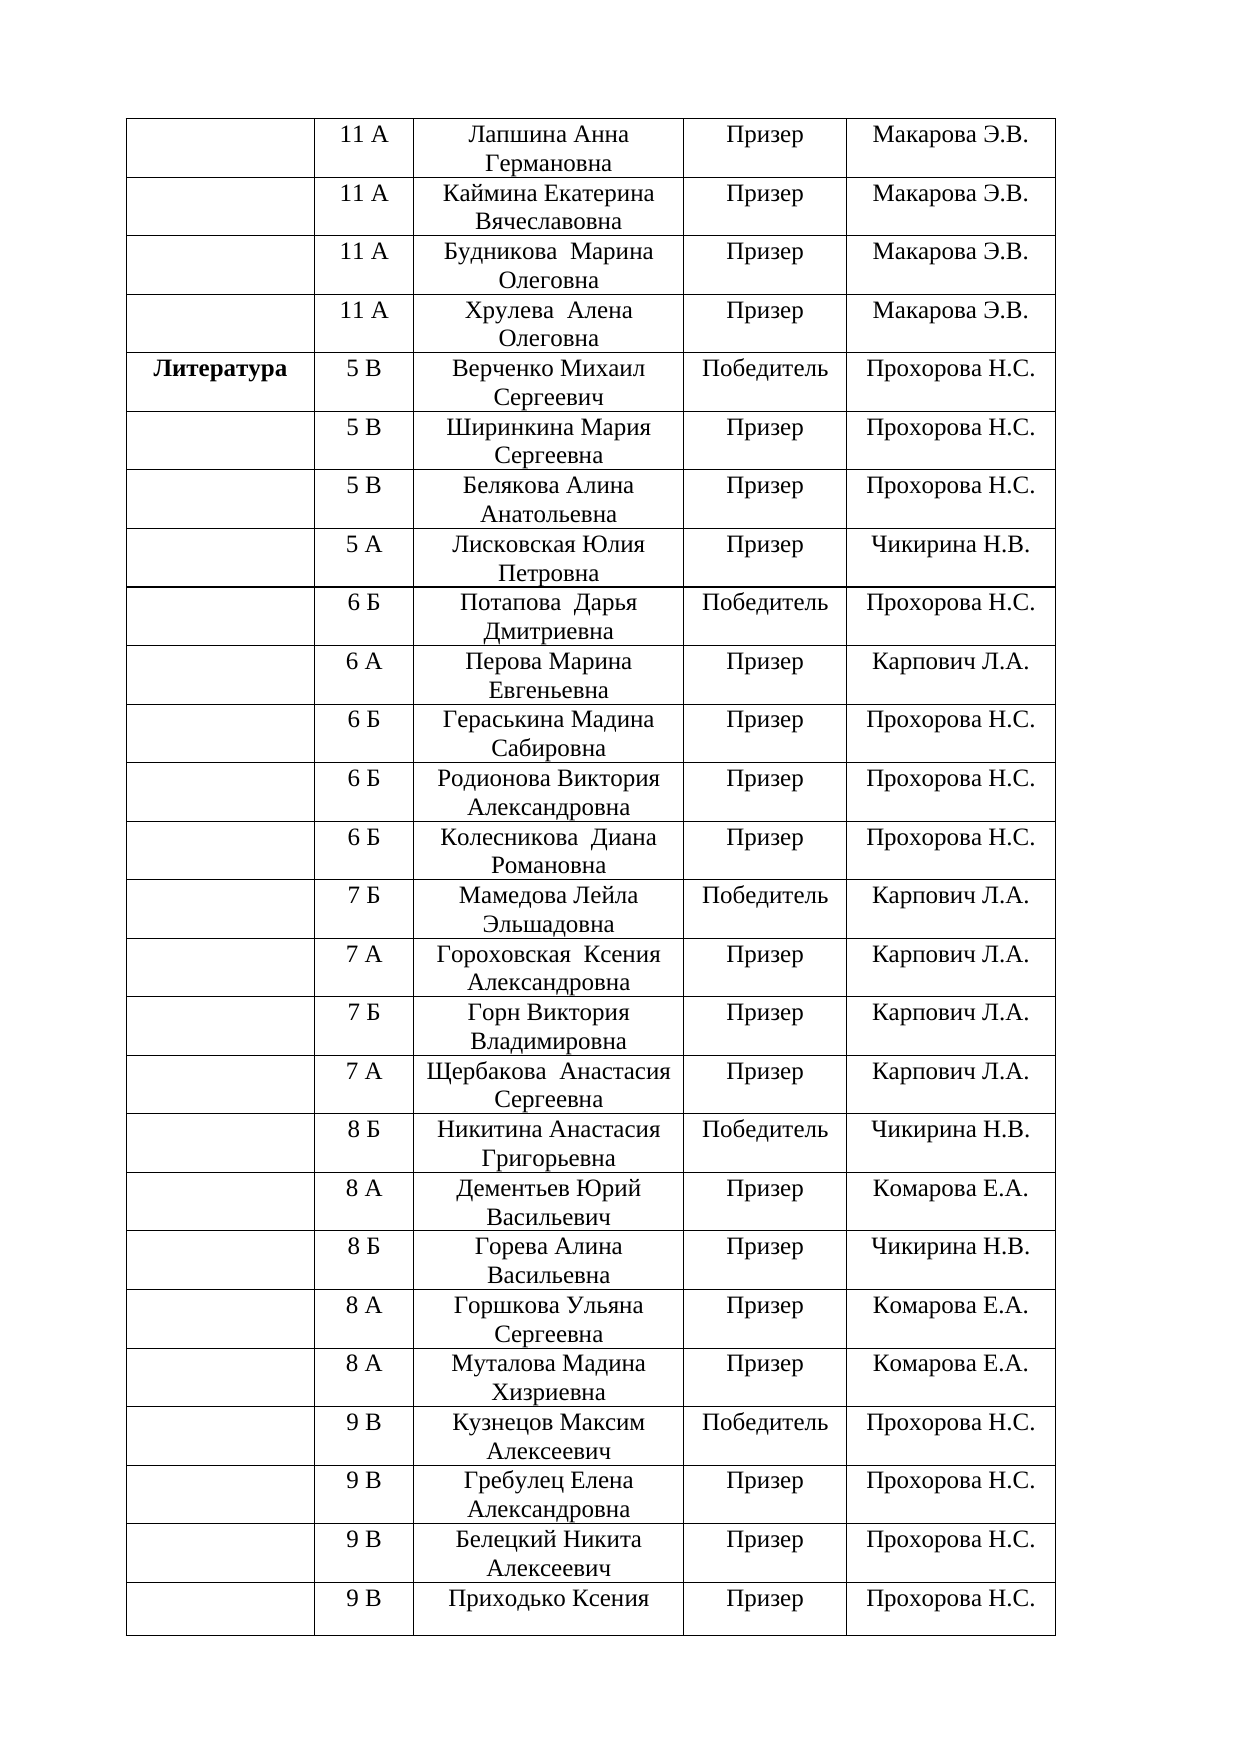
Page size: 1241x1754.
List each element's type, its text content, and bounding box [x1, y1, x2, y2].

table_cell Прохорова Н.С. [847, 822, 1055, 879]
table_cell [127, 1407, 314, 1464]
table_cell Призер [684, 178, 846, 235]
table_cell Призер [684, 822, 846, 879]
table_cell Верченко Михаил Сергеевич [414, 353, 683, 411]
table_cell 5 В [315, 470, 413, 528]
table_cell 7 Б [315, 997, 413, 1055]
table_cell Призер [684, 236, 846, 294]
table_cell Колесникова Диана Романовна [414, 822, 683, 879]
table_cell 6 Б [315, 588, 413, 645]
table_cell 8 Б [315, 1231, 413, 1289]
table_cell Призер [684, 1231, 846, 1289]
table_cell 6 Б [315, 705, 413, 762]
table_cell 8 А [315, 1349, 413, 1406]
table_cell Гороховская Ксения Александровна [414, 939, 683, 996]
table_cell 9 В [315, 1583, 413, 1635]
table_cell 7 Б [315, 880, 413, 938]
table_cell Литература [127, 353, 314, 411]
table_cell [127, 529, 314, 586]
table_cell [127, 236, 314, 294]
table_cell 5 В [315, 353, 413, 411]
table_cell [127, 997, 314, 1055]
table_cell [127, 1524, 314, 1582]
table_cell Прохорова Н.С. [847, 1583, 1055, 1635]
table_cell Карпович Л.А. [847, 1056, 1055, 1113]
table_cell [127, 1349, 314, 1406]
table_cell [127, 822, 314, 879]
table_cell Победитель [684, 880, 846, 938]
table_cell [127, 1583, 314, 1635]
table_cell Комарова Е.А. [847, 1173, 1055, 1230]
table_cell Призер [684, 1290, 846, 1347]
table_cell Призер [684, 705, 846, 762]
table_cell Щербакова Анастасия Сергеевна [414, 1056, 683, 1113]
table_cell Призер [684, 295, 846, 352]
table_cell Мамедова Лейла Эльшадовна [414, 880, 683, 938]
table_cell Прохорова Н.С. [847, 1407, 1055, 1464]
table_cell 7 А [315, 939, 413, 996]
table_cell Дементьев Юрий Васильевич [414, 1173, 683, 1230]
table_cell 11 А [315, 236, 413, 294]
table_cell Призер [684, 1056, 846, 1113]
table_cell 11 А [315, 119, 413, 177]
table_cell [127, 763, 314, 821]
table_cell Кузнецов Максим Алексеевич [414, 1407, 683, 1464]
table_cell Призер [684, 1349, 846, 1406]
table_cell 5 В [315, 412, 413, 469]
table_cell Чикирина Н.В. [847, 529, 1055, 586]
table_cell Макарова Э.В. [847, 295, 1055, 352]
table_cell Белецкий Никита Алексеевич [414, 1524, 683, 1582]
table_cell Призер [684, 529, 846, 586]
table_cell [127, 470, 314, 528]
table_cell Призер [684, 646, 846, 703]
table_cell Призер [684, 1583, 846, 1635]
table_cell Комарова Е.А. [847, 1290, 1055, 1347]
table_cell [127, 939, 314, 996]
table_cell 9 В [315, 1466, 413, 1523]
table_cell Чикирина Н.В. [847, 1114, 1055, 1172]
table_cell Прохорова Н.С. [847, 1524, 1055, 1582]
table_cell [127, 646, 314, 703]
table_cell Муталова Мадина Хизриевна [414, 1349, 683, 1406]
table_cell [127, 1466, 314, 1523]
table_cell 8 А [315, 1173, 413, 1230]
table_cell [127, 1056, 314, 1113]
table_cell 11 А [315, 178, 413, 235]
table_cell Победитель [684, 1114, 846, 1172]
table_cell 6 Б [315, 763, 413, 821]
table_cell Карпович Л.А. [847, 939, 1055, 996]
table_cell 5 А [315, 529, 413, 586]
table_cell Перова Марина Евгеньевна [414, 646, 683, 703]
table_cell Макарова Э.В. [847, 119, 1055, 177]
table_cell Призер [684, 997, 846, 1055]
table_cell Карпович Л.А. [847, 880, 1055, 938]
table_cell Карпович Л.А. [847, 646, 1055, 703]
table_cell Призер [684, 470, 846, 528]
table_cell Прохорова Н.С. [847, 1466, 1055, 1523]
table_cell 11 А [315, 295, 413, 352]
table_cell Ширинкина Мария Сергеевна [414, 412, 683, 469]
table_cell Призер [684, 119, 846, 177]
table_cell [127, 1114, 314, 1172]
table_cell [127, 119, 314, 177]
table_cell Прохорова Н.С. [847, 588, 1055, 645]
table_cell Прохорова Н.С. [847, 412, 1055, 469]
table_cell Прохорова Н.С. [847, 763, 1055, 821]
table_cell Призер [684, 412, 846, 469]
table_cell [127, 880, 314, 938]
table_cell [127, 295, 314, 352]
table_cell Призер [684, 1466, 846, 1523]
table_cell Призер [684, 1173, 846, 1230]
table_cell 9 В [315, 1407, 413, 1464]
table_cell Прохорова Н.С. [847, 470, 1055, 528]
table_cell Горшкова Ульяна Сергеевна [414, 1290, 683, 1347]
table_cell [127, 178, 314, 235]
table_cell Макарова Э.В. [847, 178, 1055, 235]
table_cell Хрулева Алена Олеговна [414, 295, 683, 352]
table_cell Горева Алина Васильевна [414, 1231, 683, 1289]
table_cell Каймина Екатерина Вячеславовна [414, 178, 683, 235]
table_cell Прохорова Н.С. [847, 705, 1055, 762]
table_cell 8 А [315, 1290, 413, 1347]
table_cell [127, 1290, 314, 1347]
table_cell [127, 588, 314, 645]
table_cell Призер [684, 763, 846, 821]
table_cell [414, 1583, 683, 1635]
table_cell Потапова Дарья Дмитриевна [414, 588, 683, 645]
table_cell Белякова Алина Анатольевна [414, 470, 683, 528]
table_cell [127, 1173, 314, 1230]
table_cell Прохорова Н.С. [847, 353, 1055, 411]
table_cell Гребулец Елена Александровна [414, 1466, 683, 1523]
table_cell Победитель [684, 1407, 846, 1464]
table_cell 9 В [315, 1524, 413, 1582]
table_cell [127, 1231, 314, 1289]
table_cell Победитель [684, 588, 846, 645]
table_cell [127, 705, 314, 762]
table_cell Будникова Марина Олеговна [414, 236, 683, 294]
table_cell Карпович Л.А. [847, 997, 1055, 1055]
table_cell Лапшина Анна Германовна [414, 119, 683, 177]
table_cell Комарова Е.А. [847, 1349, 1055, 1406]
table_cell Чикирина Н.В. [847, 1231, 1055, 1289]
table_cell Лисковская Юлия Петровна [414, 529, 683, 586]
table_cell Макарова Э.В. [847, 236, 1055, 294]
table_cell Гераськина Мадина Сабировна [414, 705, 683, 762]
table_cell 6 Б [315, 822, 413, 879]
table_cell Призер [684, 1524, 846, 1582]
table_cell [127, 412, 314, 469]
table_cell Никитина Анастасия Григорьевна [414, 1114, 683, 1172]
table_cell Родионова Виктория Александровна [414, 763, 683, 821]
table_cell 7 А [315, 1056, 413, 1113]
table_cell Победитель [684, 353, 846, 411]
table_cell 8 Б [315, 1114, 413, 1172]
table_cell Призер [684, 939, 846, 996]
table_cell Горн Виктория Владимировна [414, 997, 683, 1055]
table_cell 6 А [315, 646, 413, 703]
